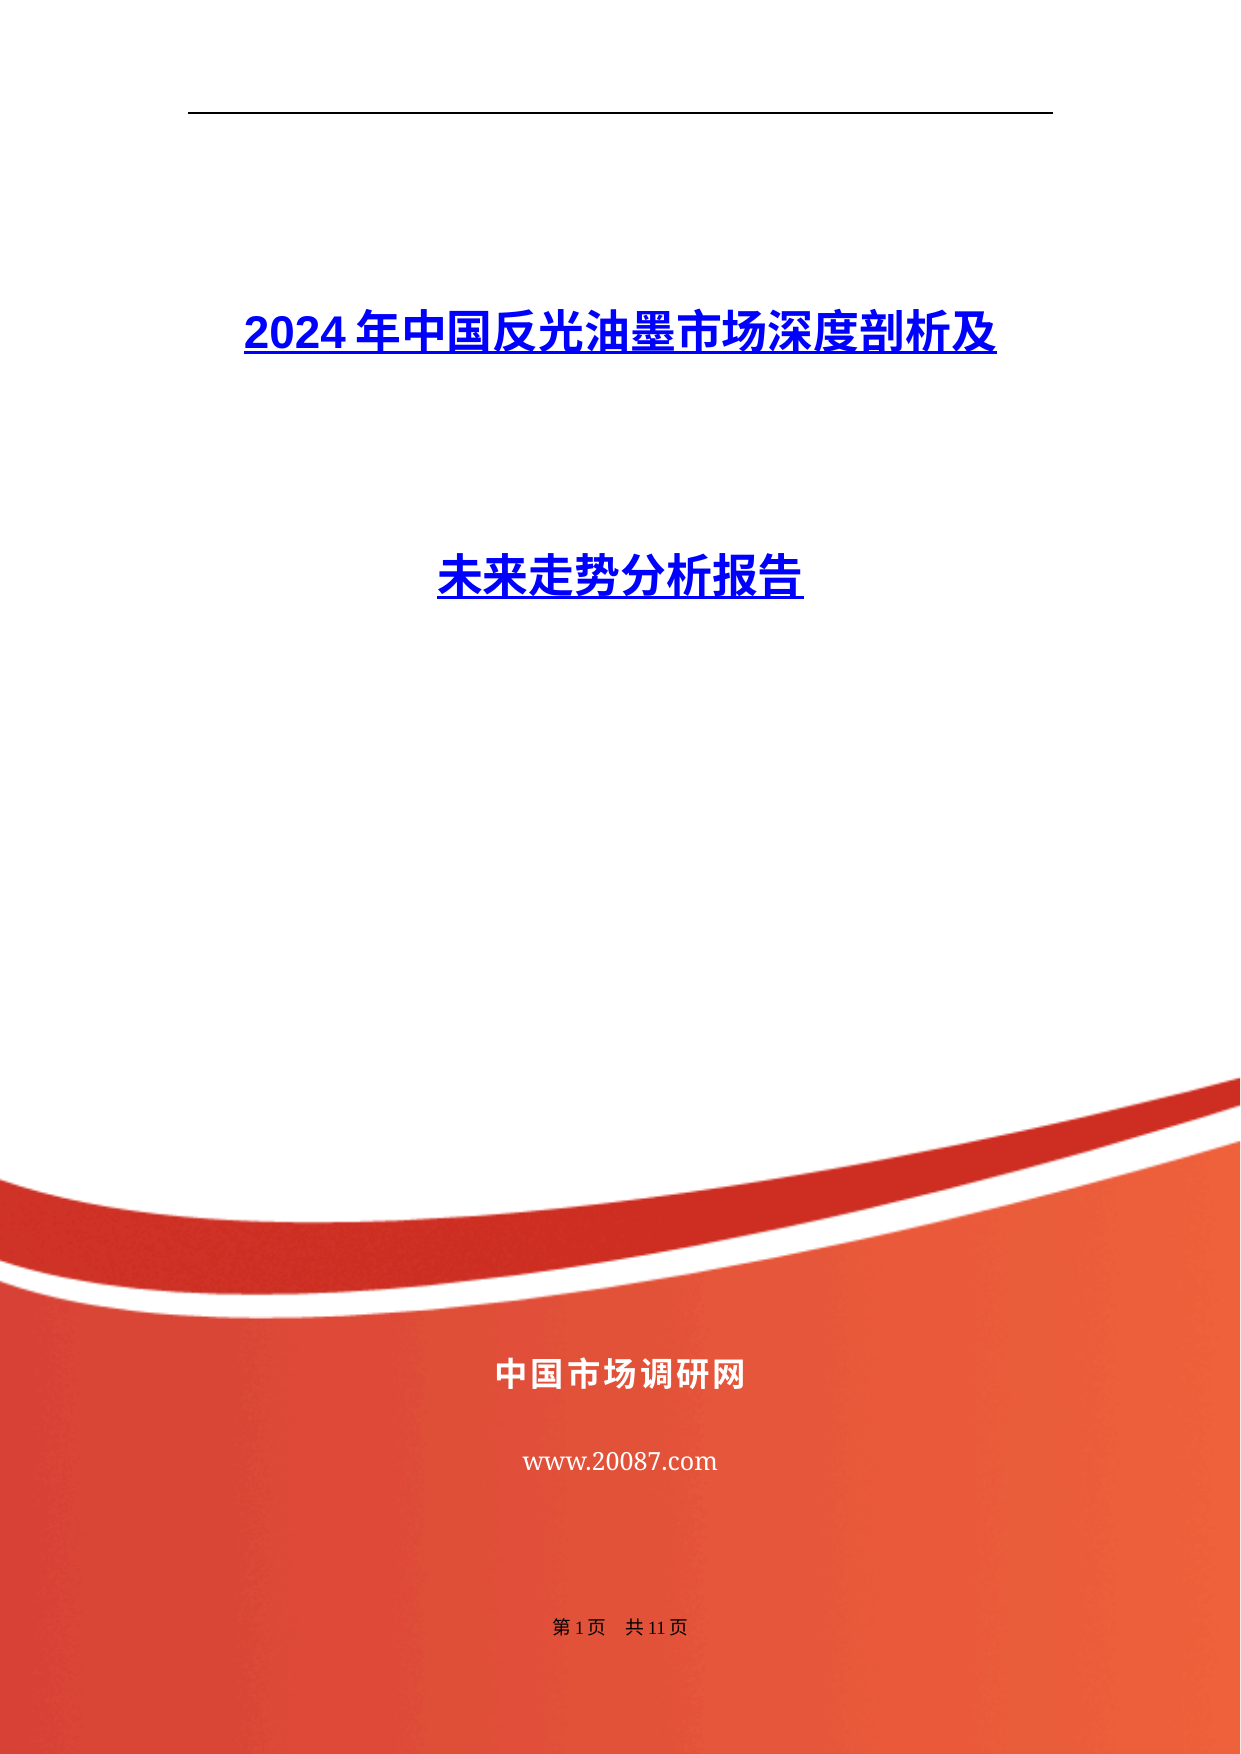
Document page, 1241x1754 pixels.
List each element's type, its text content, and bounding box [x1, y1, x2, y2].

subtitle 中国市场调研网 [187, 1339, 1053, 1404]
picture [0, 1006, 1241, 1754]
table_header 2024年中国反光油墨市场深度剖析及未来走势分析报告 [188, 207, 1053, 773]
text www.20087.com [187, 1428, 1053, 1493]
